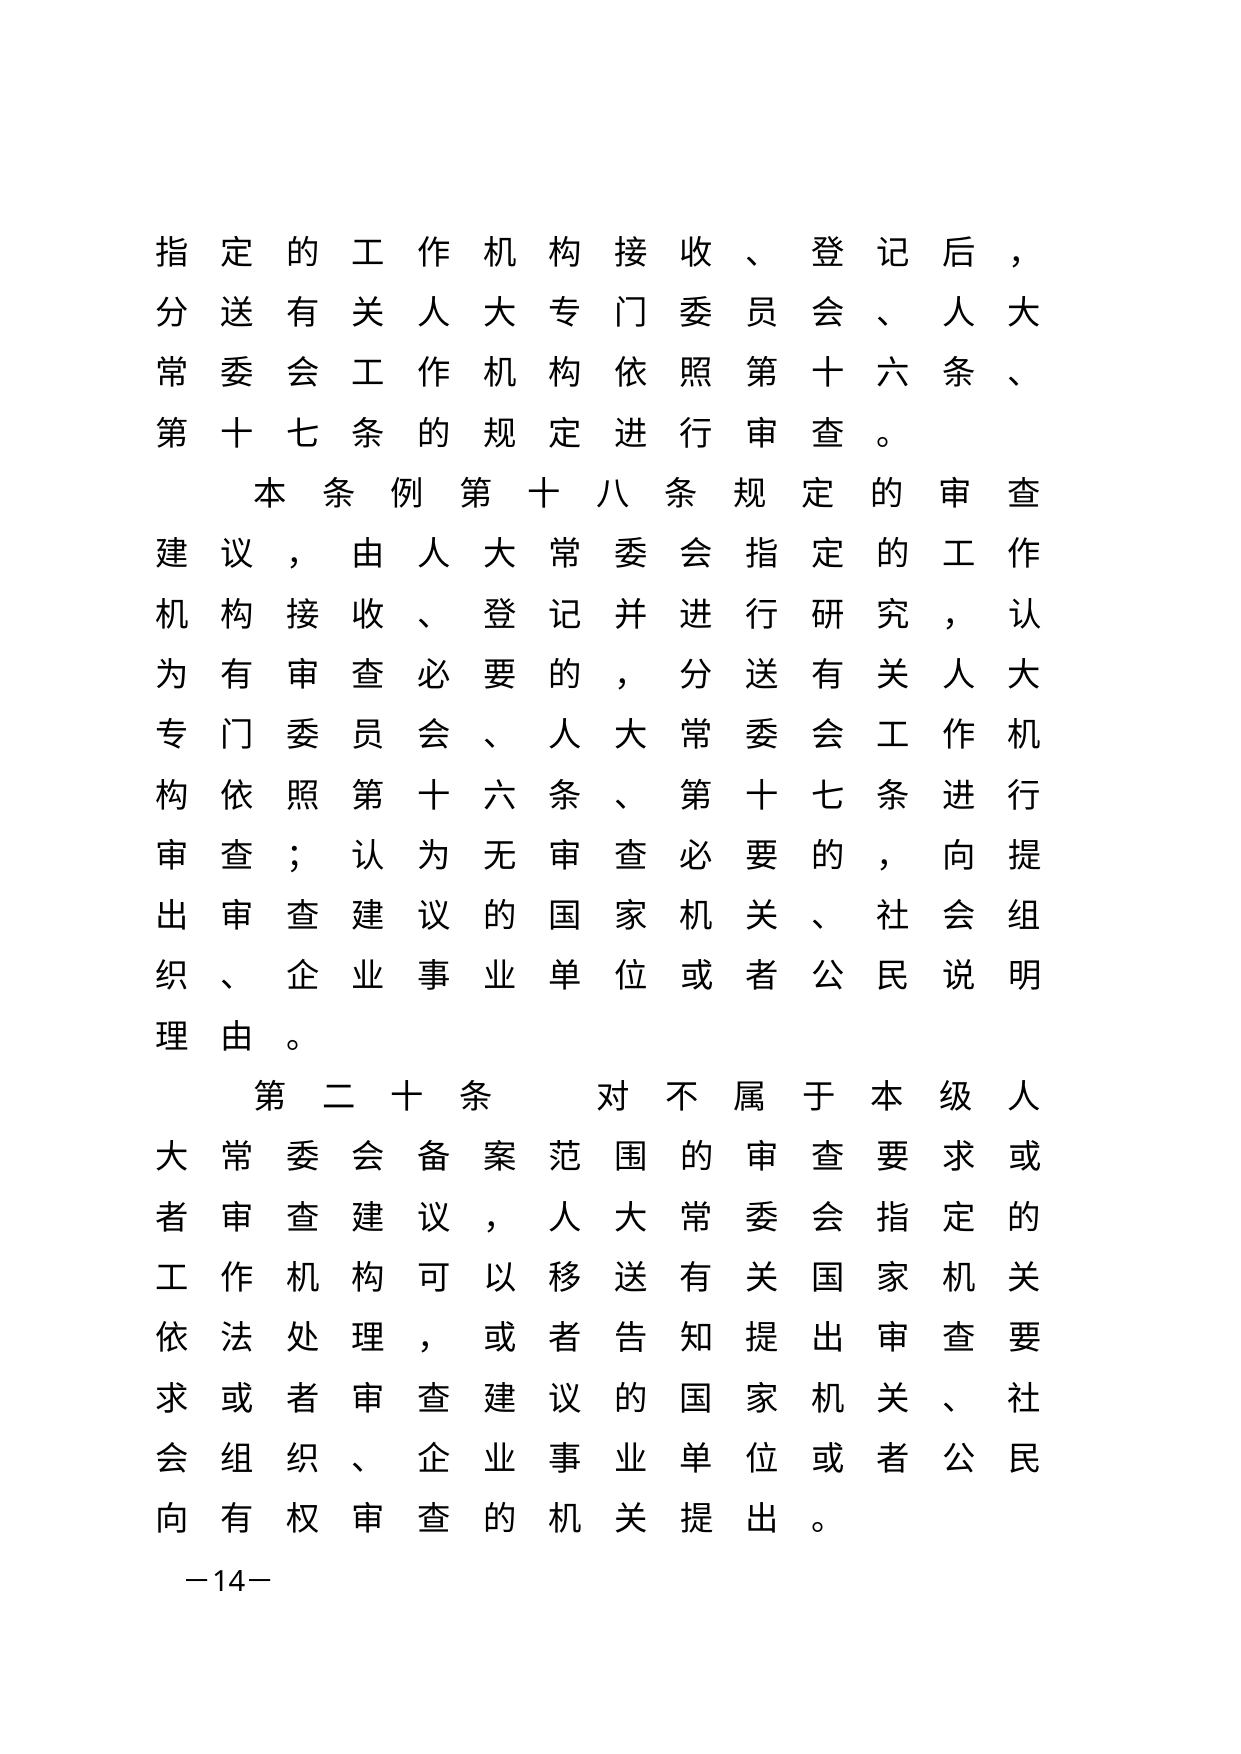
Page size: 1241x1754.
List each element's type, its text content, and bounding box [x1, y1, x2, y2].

text 本条例第十八条规定的审查建议，由人大常委会指定的工作机构接收、登记并进行研究，认为有审查必要的，分送有关人大专门委员会、人大常委会工作机构依照第十六条、第十七条进行审查；认为无审查必要的，向提出审查建议的国家机关、社会组织、企业事业单位或者公民说明理由。 [155, 461, 1073, 1064]
text 第十九条 本条例第十八条规定的审查要求，由人大常委会指定的工作机构接收、登记后，分送有关人大专门委员会、人大常委会工作机构依照第十六条、第十七条的规定进行审查。 [155, 219, 1073, 461]
text 第二十条 对不属于本级人大常委会备案范围的审查要求或者审查建议，人大常委会指定的工作机构可以移送有关国家机关依法处理，或者告知提出审查要求或者审查建议的国家机关、社会组织、企业事业单位或者公民向有权审查的机关提出。 [155, 1064, 1073, 1546]
